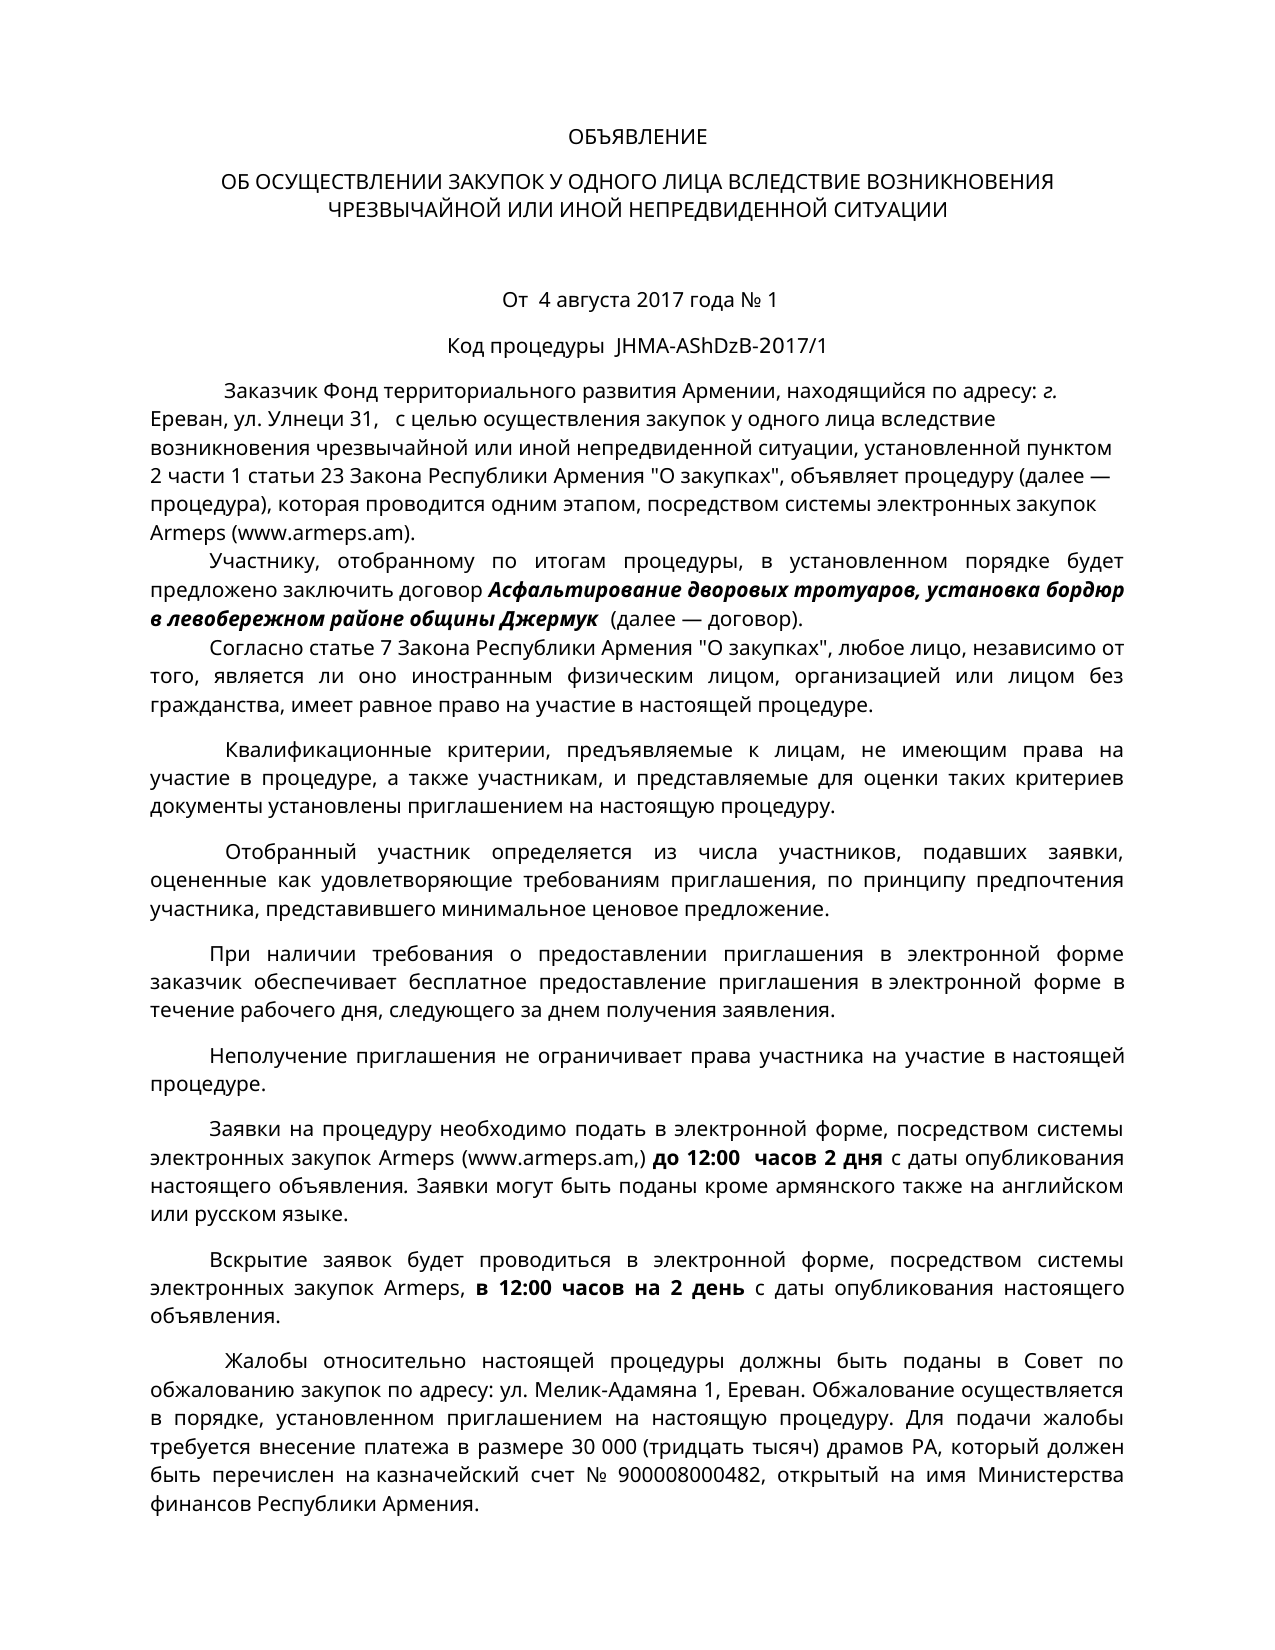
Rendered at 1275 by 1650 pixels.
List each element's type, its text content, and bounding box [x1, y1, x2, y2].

text Участнику, отобранному по итогам процедуры, в установленном порядке будет предложено заключить договор Асфальтирование дворовых тротуаров, установка бордюр в левoбережном районе общины Джермук (далее — договор). [150, 546, 1125, 633]
text Вскрытие заявок будет проводиться в электронной форме, посредством системы электронных закупок Armeps, в 12:00 часов на 2 день с даты опубликования настоящего объявления. [150, 1245, 1125, 1330]
text От 4 августа 2017 года № 1 [209, 286, 1066, 314]
text Заявки на процедуру необходимо подать в электронной форме, посредством системы электронных закупок Armeps (www.armeps.am,) до 12:00 часов 2 дня с даты опубликования настоящего объявления. Заявки могут быть поданы кроме армянского также на английском или русском языке. [150, 1114, 1125, 1228]
text Квалификационные критерии, предъявляемые к лицам, не имеющим права на участие в процедуре, а также участникам, и представляемые для оценки таких критериев документы установлены приглашением на настоящую процедуру. [150, 735, 1125, 820]
text ОБ ОСУЩЕСТВЛЕНИИ ЗАКУПОК У ОДНОГО ЛИЦА ВСЛЕДСТВИЕ ВОЗНИКНОВЕНИЯ ЧРЕЗВЫЧАЙНОЙ ИЛИ ИНОЙ НЕПРЕДВИДЕННОЙ СИТУАЦИИ [209, 167, 1066, 224]
text Заказчик Фонд территориального развития Армении, находящийся по адресу: г. Ереван, ул. Улнеци 31, с целью осуществления закупок у одного лица вследствие возникновения чрезвычайной или иной непредвиденной ситуации, установленной пунктом 2 части 1 статьи 23 Закона Республики Армения "О закупках", объявляет процедуру (далее — процедура), которая проводится одним этапом, посредством системы электронных закупок Armeps (www.armeps.am). [150, 376, 1125, 546]
text Отобранный участник определяется из числа участников, подавших заявки, оцененные как удовлетворяющие требованиям приглашения, по принципу предпочтения участника, представившего минимальное ценовое предложение. [150, 837, 1125, 922]
text Неполучение приглашения не ограничивает права участника на участие в настоящей процедуре. [150, 1041, 1125, 1098]
text ОБЪЯВЛЕНИЕ [209, 122, 1066, 150]
text При наличии требования о предоставлении приглашения в электронной форме заказчик обеспечивает бесплатное предоставление приглашения в электронной форме в течение рабочего дня, следующего за днем получения заявления. [150, 939, 1125, 1024]
text Согласно статье 7 Закона Республики Армения "О закупках", любое лицо, независимо от того, является ли оно иностранным физическим лицом, организацией или лицом без гражданства, имеет равное право на участие в настоящей процедуре. [150, 633, 1125, 718]
text Жалобы относительно настоящей процедуры должны быть поданы в Совет по обжалованию закупок по адресу: ул. Мелик-Адамяна 1, Ереван. Обжалование осуществляется в порядке, установленном приглашением на настоящую процедуру. Для подачи жалобы требуется внесение платежа в размере 30 000 (тридцать тысяч) драмов РА, который должен быть перечислен на казначейский счет № 900008000482, открытый на имя Министерства финансов Республики Армения. [150, 1347, 1125, 1517]
text Код процедуры JHMA-AShDzB-2017/1 [209, 331, 1066, 359]
